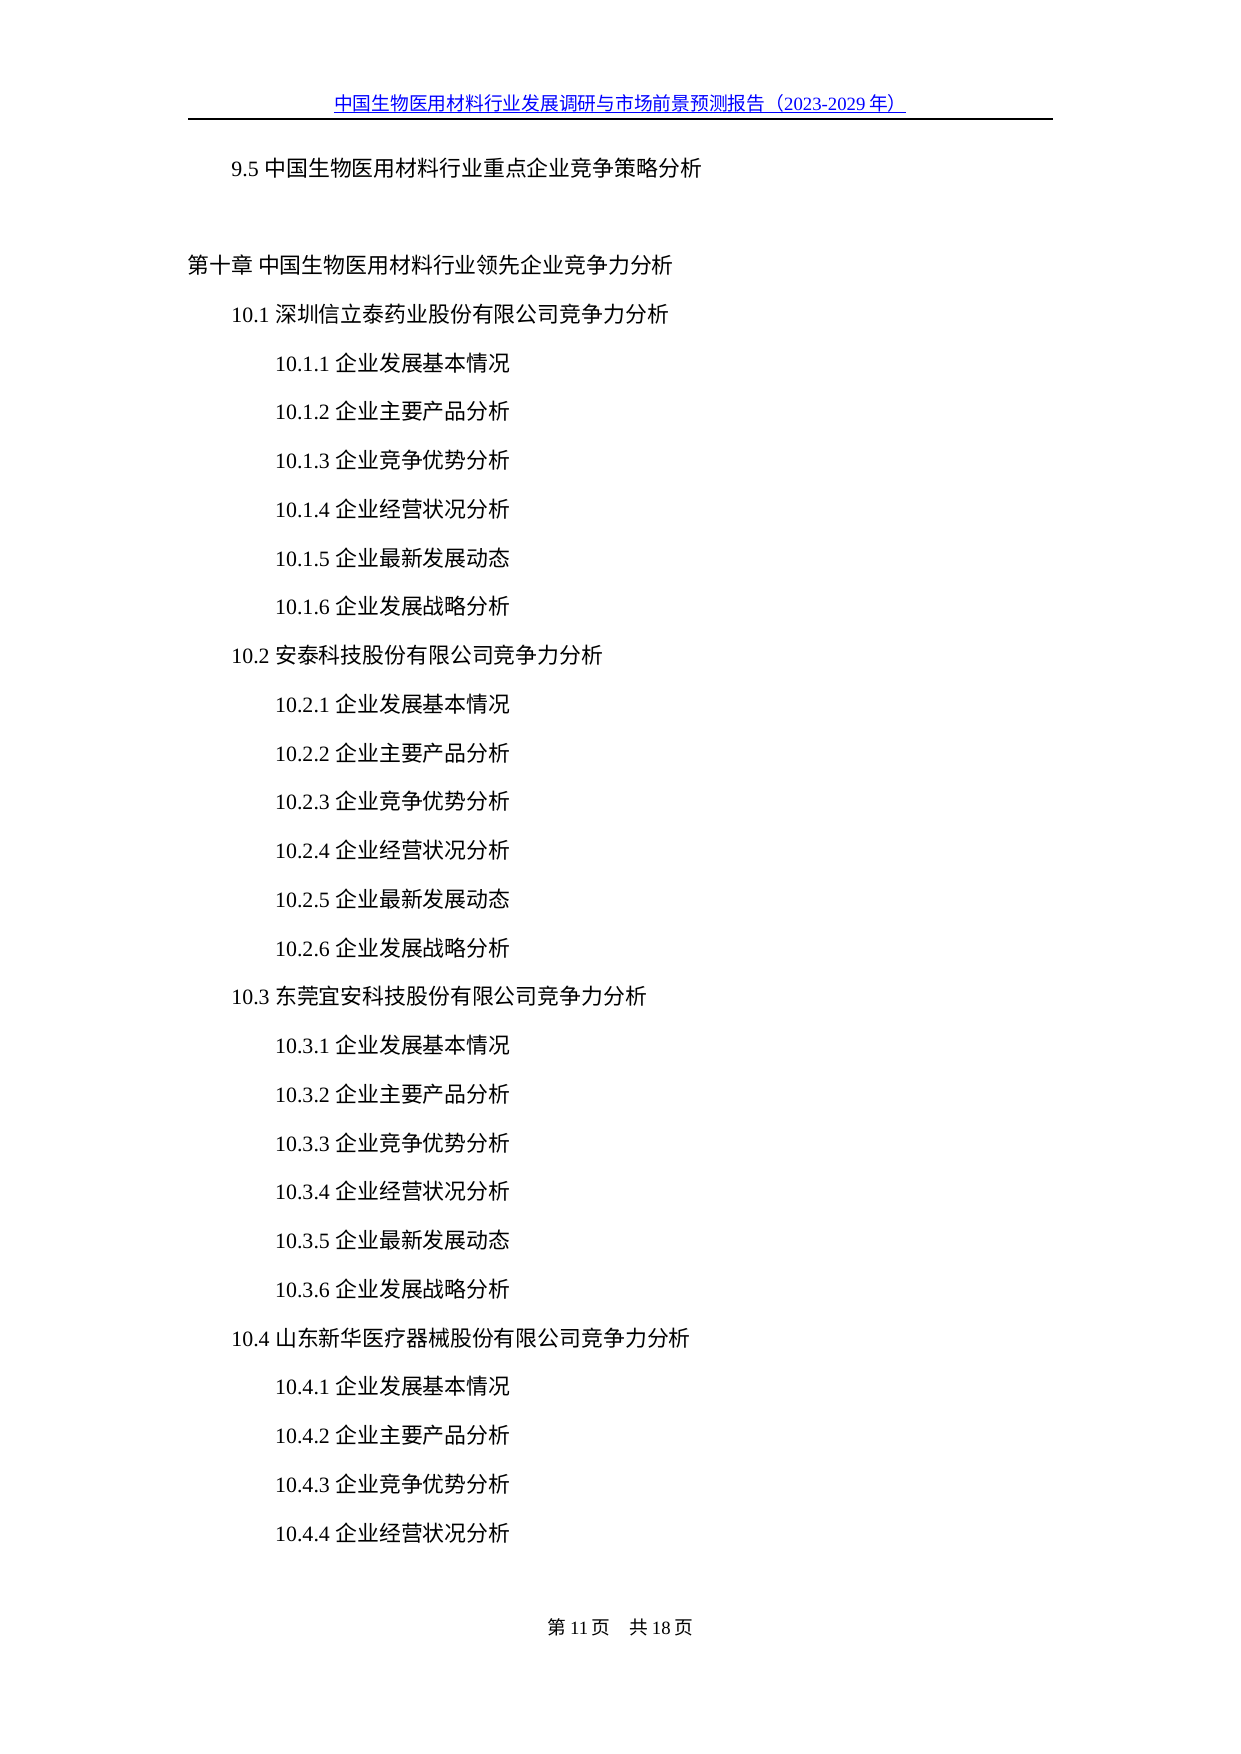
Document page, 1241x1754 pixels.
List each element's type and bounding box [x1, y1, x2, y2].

text [187, 150, 1053, 1548]
